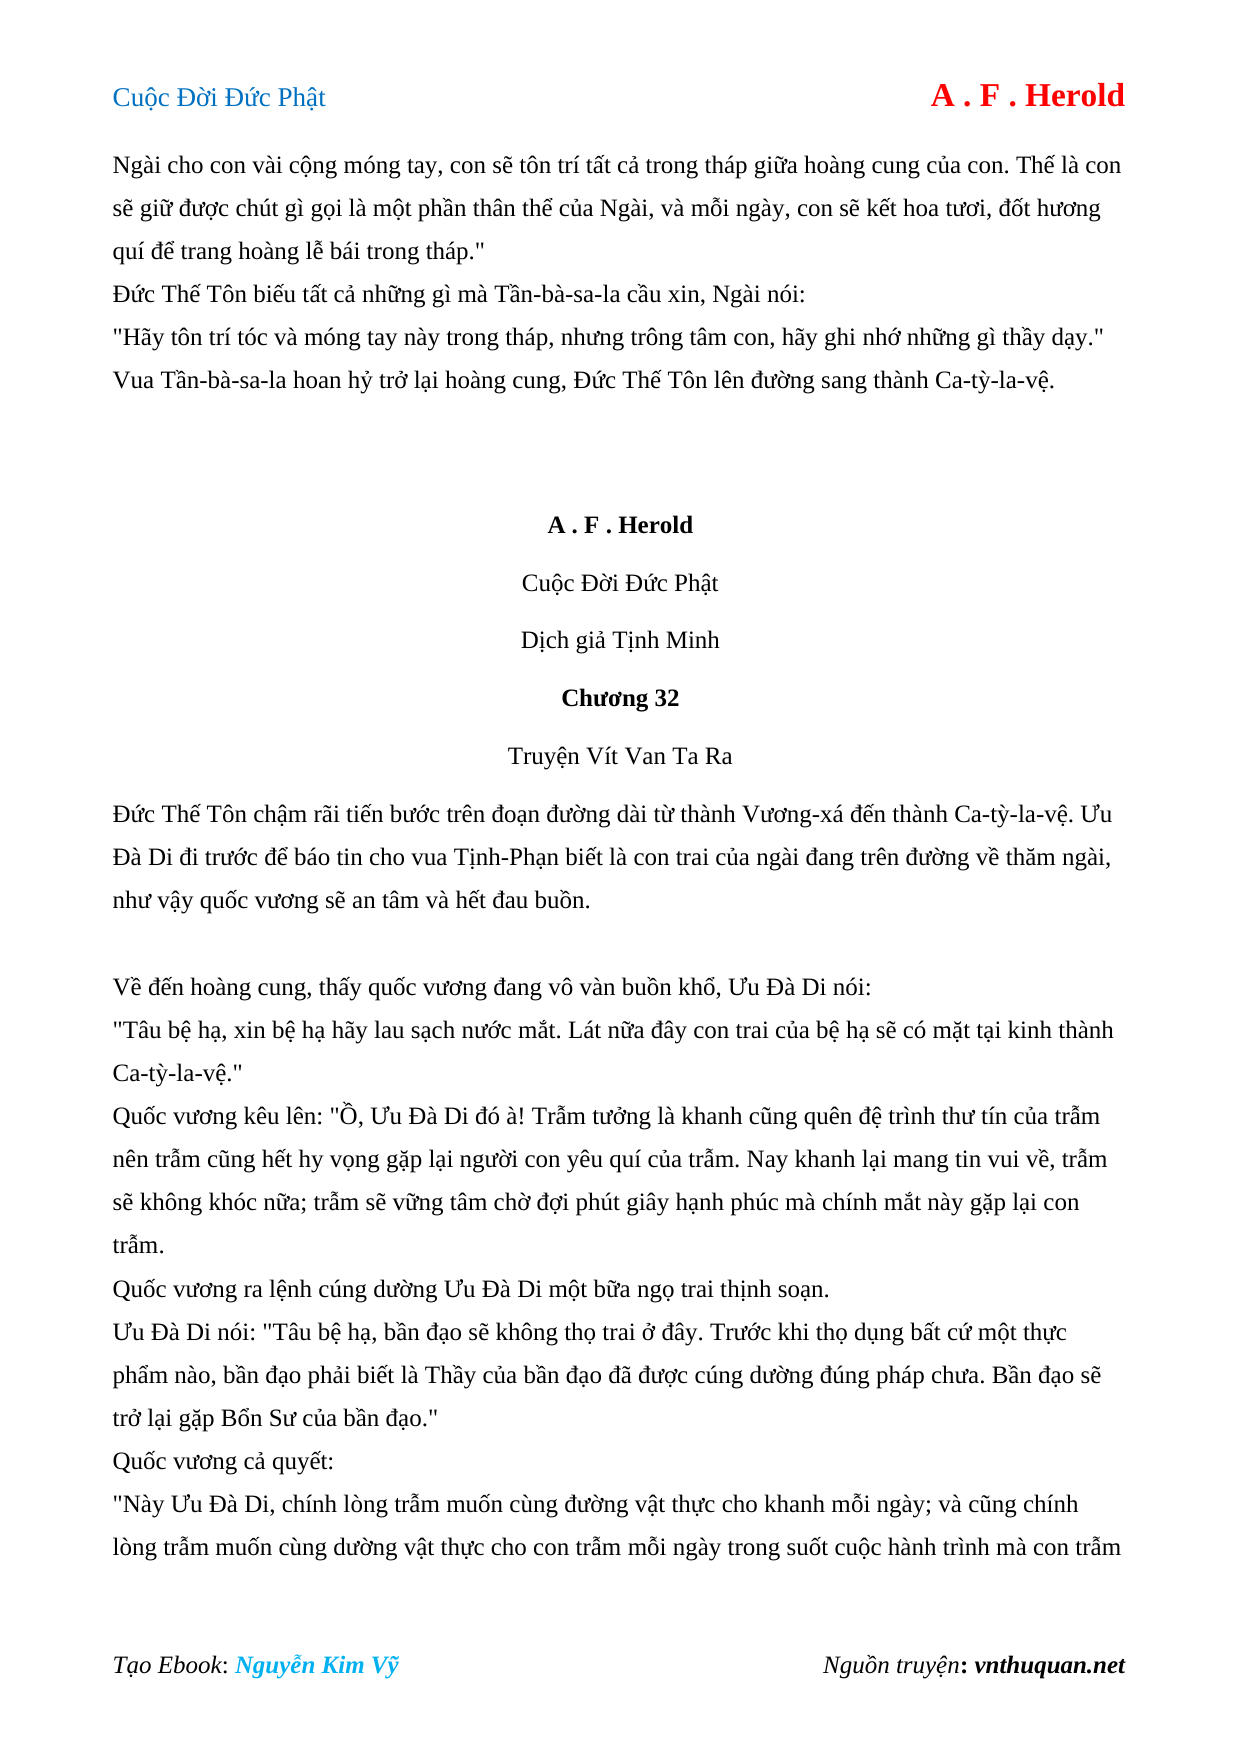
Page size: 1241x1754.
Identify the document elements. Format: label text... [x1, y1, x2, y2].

text Truyện Vít Van Ta Ra [112, 741, 1128, 770]
text Dịch giả Tịnh Minh [112, 626, 1128, 654]
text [112, 150, 1128, 437]
text A . F . Herold [112, 510, 1128, 538]
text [112, 799, 1128, 1561]
text Cuộc Đời Đức Phật [112, 568, 1128, 596]
text Chương 32 [112, 683, 1128, 712]
